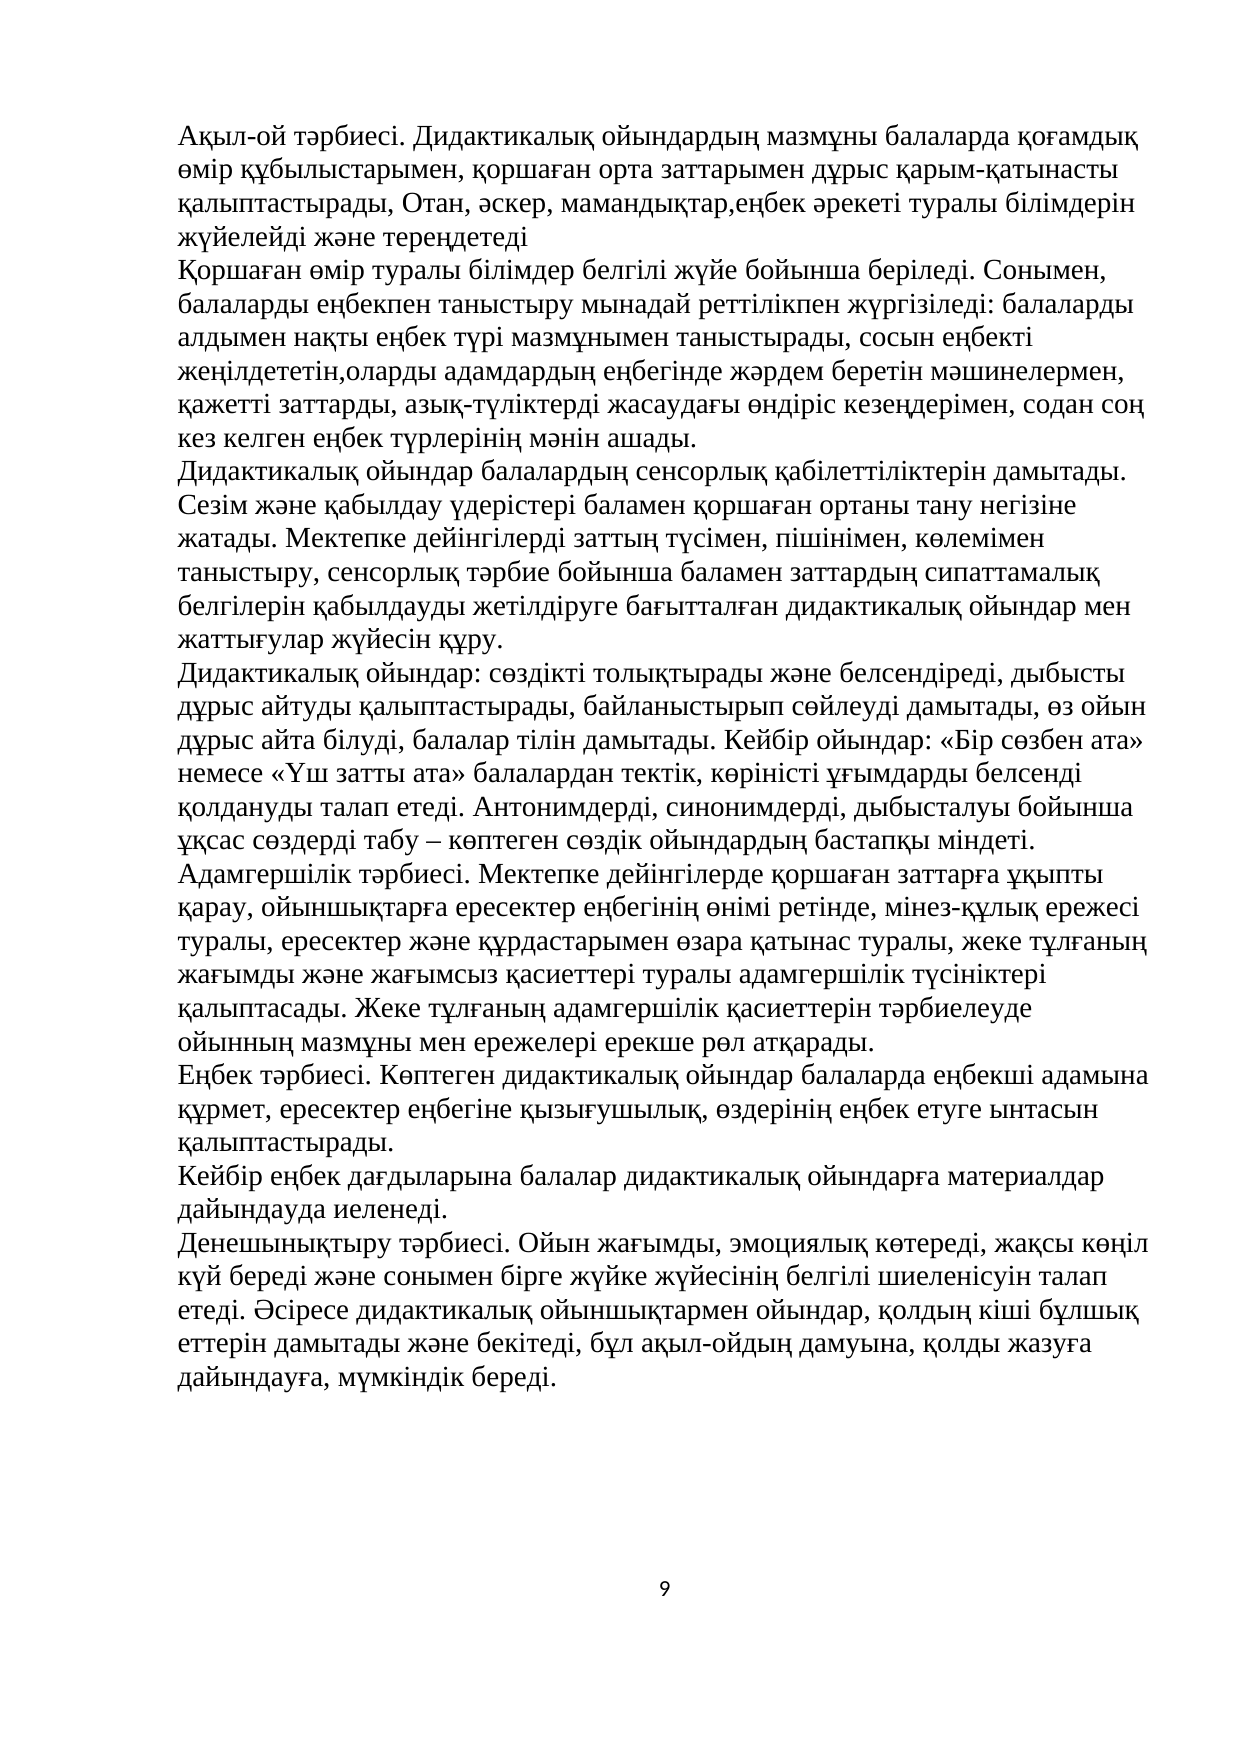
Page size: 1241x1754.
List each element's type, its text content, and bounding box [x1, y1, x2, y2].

text Қоршаған өмір туралы білімдер белгілі жүйе бойынша беріледі. Сонымен, балаларды еңбекпен таныстыру мынадай реттілікпен жүргізіледі: балаларды алдымен нақты еңбек түрі мазмұнымен таныстырады, сосын еңбекті жеңілдететін,оларды адамдардың еңбегінде жәрдем беретін мәшинелермен, қажетті заттарды, азық-түліктерді жасаудағы өндіріс кезеңдерімен, содан соң кез келген еңбек түрлерінің мәнін ашады. [177, 252, 1152, 453]
text Дидактикалық ойындар: сөздікті толықтырады және белсендіреді, дыбысты дұрыс айтуды қалыптастырады, байланыстырып сөйлеуді дамытады, өз ойын дұрыс айта білуді, балалар тілін дамытады. Кейбір ойындар: «Бір сөзбен ата» немесе «Үш затты ата» балалардан тектік, көріністі ұғымдарды белсенді қолдануды талап етеді. Антонимдерді, синонимдерді, дыбысталуы бойынша ұқсас сөздерді табу – көптеген сөздік ойындардың бастапқы міндеті. [177, 655, 1152, 856]
text Кейбір еңбек дағдыларына балалар дидактикалық ойындарға материалдар дайындауда иеленеді. [177, 1158, 1152, 1225]
text Ақыл-ой тәрбиесі. Дидактикалық ойындардың мазмұны балаларда қоғамдық өмір құбылыстарымен, қоршаған орта заттарымен дұрыс қарым-қатынасты қалыптастырады, Отан, әскер, мамандықтар,еңбек әрекеті туралы білімдерін жүйелейді және тереңдетеді [177, 118, 1152, 252]
text Денешынықтыру тәрбиесі. Ойын жағымды, эмоциялық көтереді, жақсы көңіл күй береді және сонымен бірге жүйке жүйесінің белгілі шиеленісуін талап етеді. Әсіресе дидактикалық ойыншықтармен ойындар, қолдың кіші бұлшық еттерін дамытады және бекітеді, бұл ақыл-ойдың дамуына, қолды жазуға дайындауға, мүмкіндік береді. [177, 1225, 1152, 1393]
text Еңбек тәрбиесі. Көптеген дидактикалық ойындар балаларда еңбекші адамына құрмет, ересектер еңбегіне қызығушылық, өздерінің еңбек етуге ынтасын қалыптастырады. [177, 1057, 1152, 1158]
text Адамгершілік тәрбиесі. Мектепке дейінгілерде қоршаған заттарға ұқыпты қарау, ойыншықтарға ересектер еңбегінің өнімі ретінде, мінез-құлық ережесі туралы, ересектер және құрдастарымен өзара қатынас туралы, жеке тұлғаның жағымды және жағымсыз қасиеттері туралы адамгершілік түсініктері қалыптасады. Жеке тұлғаның адамгершілік қасиеттерін тәрбиелеуде ойынның мазмұны мен ережелері ерекше рөл атқарады. [177, 856, 1152, 1057]
text Дидактикалық ойындар балалардың сенсорлық қабілеттіліктерін дамытады. Сезім және қабылдау үдерістері баламен қоршаған ортаны тану негізіне жатады. Мектепке дейінгілерді заттың түсімен, пішінімен, көлемімен таныстыру, сенсорлық тәрбие бойынша баламен заттардың сипаттамалық белгілерін қабылдауды жетілдіруге бағытталған дидактикалық ойындар мен жаттығулар жүйесін құру. [177, 453, 1152, 655]
